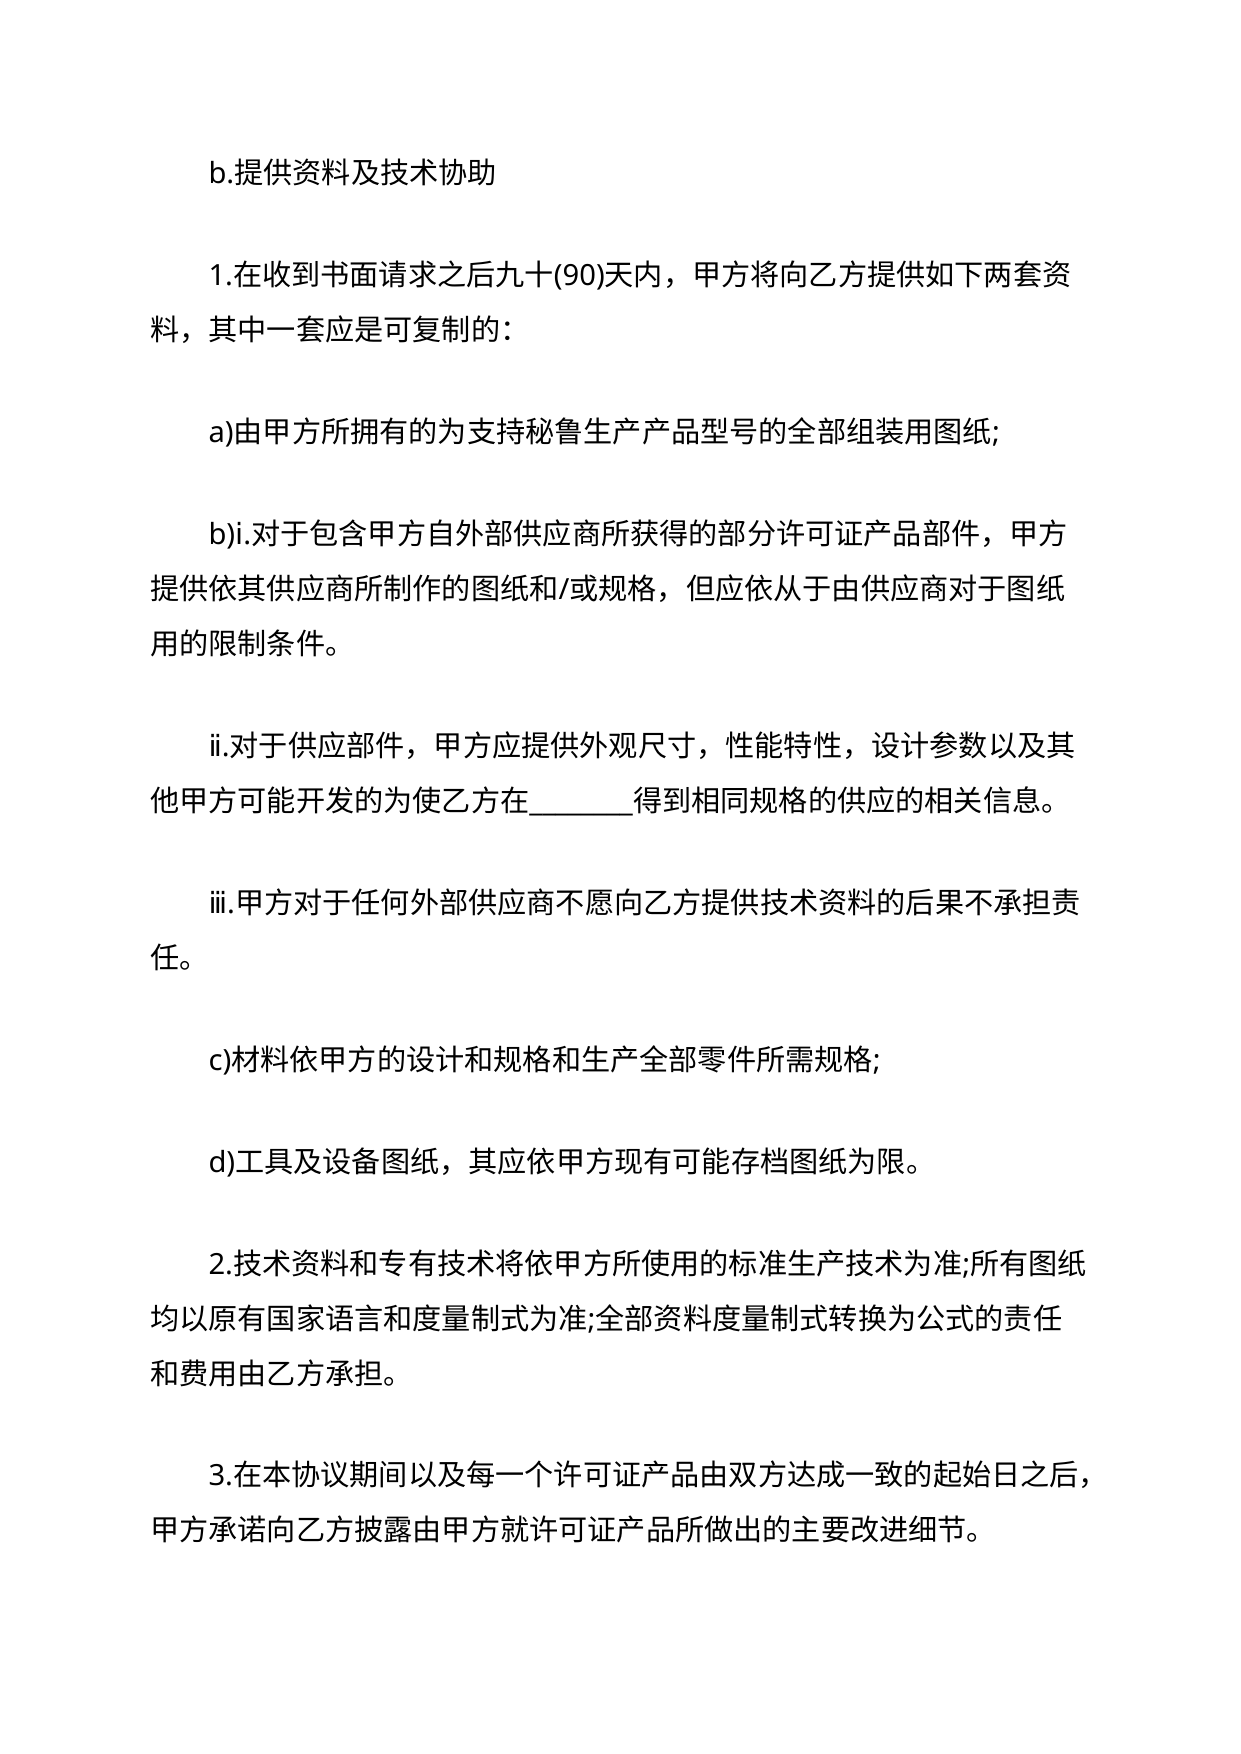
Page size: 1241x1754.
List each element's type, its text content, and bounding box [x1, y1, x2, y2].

text ⅲ.甲方对于任何外部供应商不愿向乙方提供技术资料的后果不承担责任。 [150, 879, 1090, 977]
text 2.技术资料和专有技术将依甲方所使用的标准生产技术为准;所有图纸均以原有国家语言和度量制式为准;全部资料度量制式转换为公式的责任和费用由乙方承担。 [150, 1240, 1090, 1392]
text a)由甲方所拥有的为支持秘鲁生产产品型号的全部组装用图纸; [150, 409, 1090, 451]
text 3.在本协议期间以及每一个许可证产品由双方达成一致的起始日之后，甲方承诺向乙方披露由甲方就许可证产品所做出的主要改进细节。 [150, 1452, 1090, 1549]
text c)材料依甲方的设计和规格和生产全部零件所需规格; [150, 1036, 1090, 1079]
text b.提供资料及技术协助 [150, 150, 1090, 192]
text b)ⅰ.对于包含甲方自外部供应商所获得的部分许可证产品部件，甲方提供依其供应商所制作的图纸和/或规格，但应依从于由供应商对于图纸用的限制条件。 [150, 511, 1090, 663]
text ⅱ.对于供应部件，甲方应提供外观尺寸，性能特性，设计参数以及其他甲方可能开发的为使乙方在________得到相同规格的供应的相关信息。 [150, 722, 1090, 820]
text d)工具及设备图纸，其应依甲方现有可能存档图纸为限。 [150, 1138, 1090, 1181]
text 1.在收到书面请求之后九十(90)天内，甲方将向乙方提供如下两套资料，其中一套应是可复制的： [150, 252, 1090, 349]
